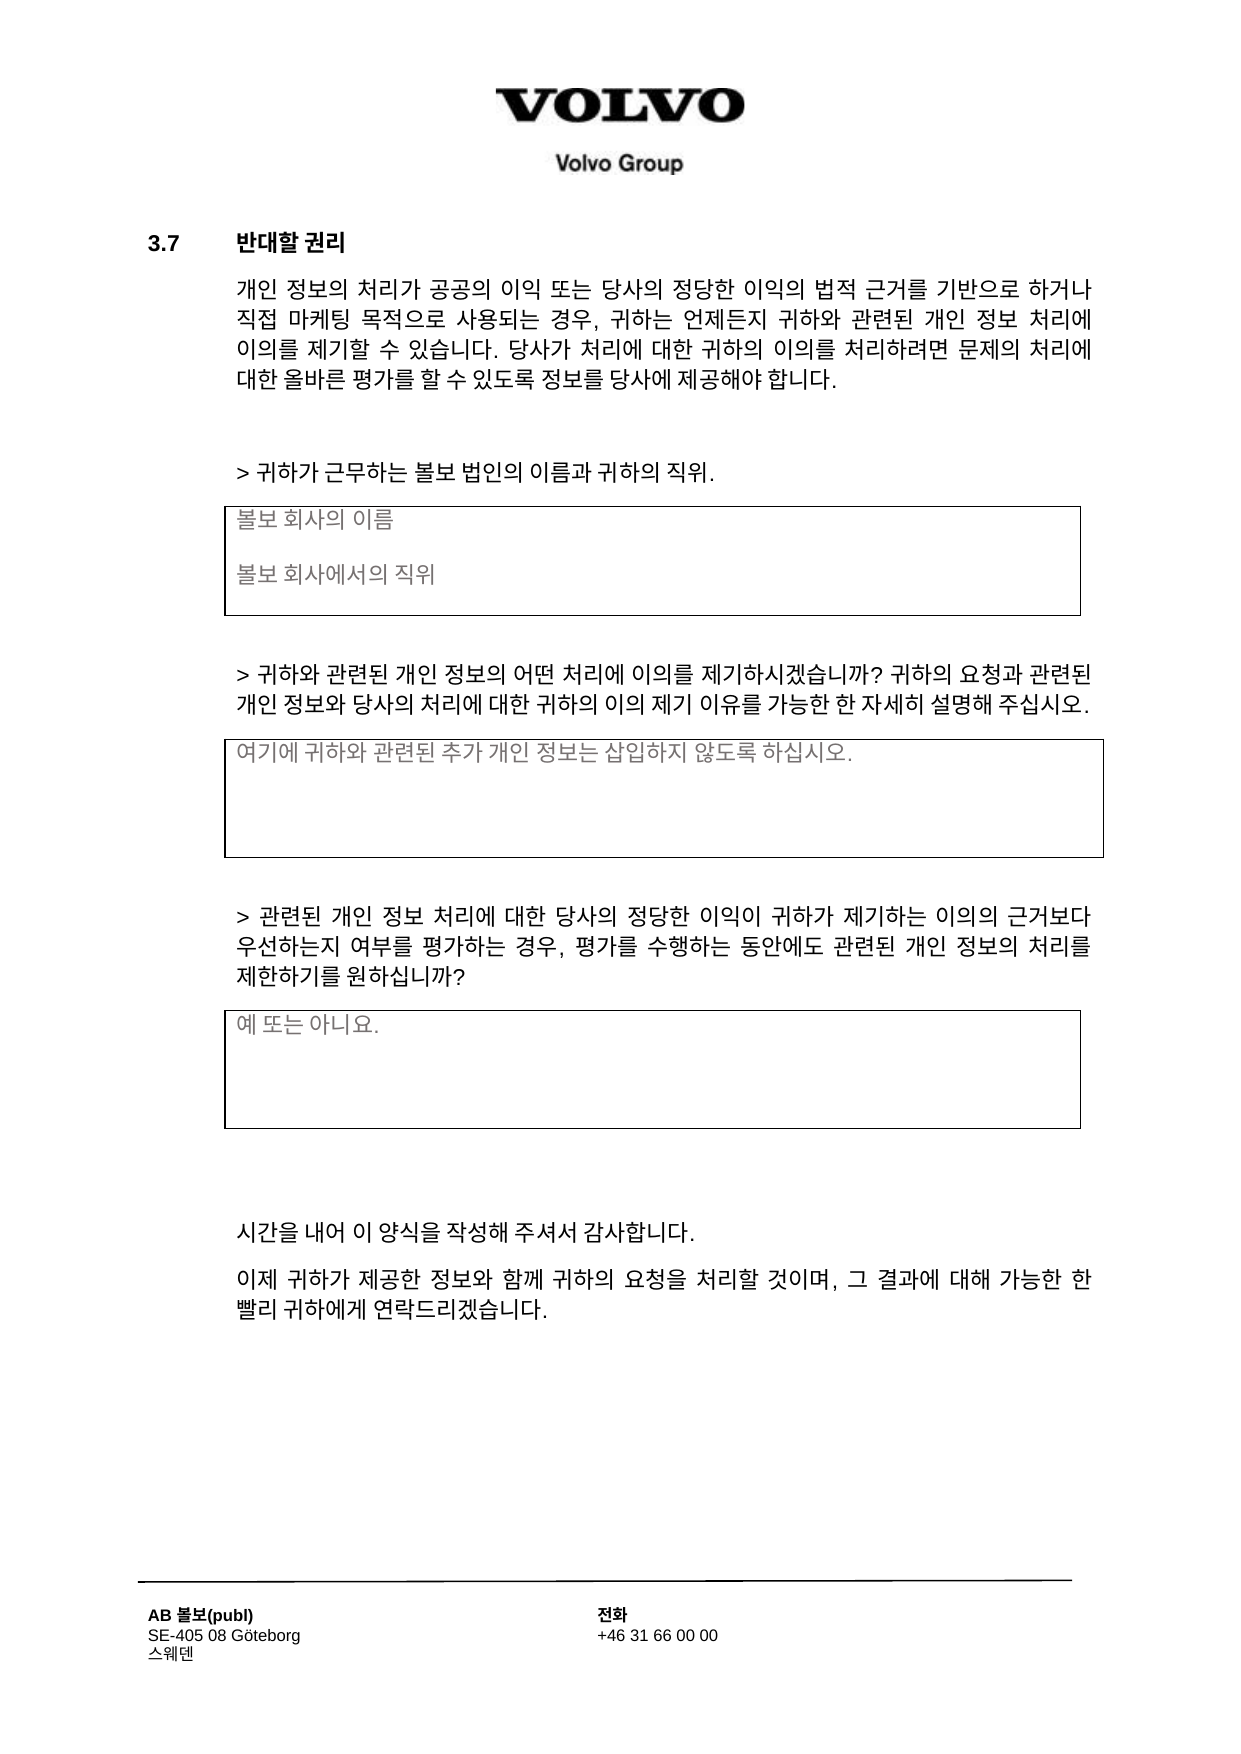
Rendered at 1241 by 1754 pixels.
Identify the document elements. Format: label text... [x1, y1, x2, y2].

text 시간을 내어 이 양식을 작성해 주셔서 감사합니다. [236, 1219, 1093, 1247]
text 개인 정보의 처리가 공공의 이익 또는 당사의 정당한 이익의 법적 근거를 기반으로 하거나 직접 마케팅 목적으로 사용되는 경우, 귀하는 언제든지 귀하와 관련된 개인 정보 처리에 이의를 제기할 수 있습니다. 당사가 처리에 대한 귀하의 이의를 처리하려면 문제의 처리에 대한 올바른 평가를 할 수 있도록 정보를 당사에 제공해야 합니다. [236, 276, 1093, 395]
text > 귀하와 관련된 개인 정보의 어떤 처리에 이의를 제기하시겠습니까? 귀하의 요청과 관련된 개인 정보와 당사의 처리에 대한 귀하의 이의 제기 이유를 가능한 한 자세히 설명해 주십시오. [236, 661, 1093, 720]
picture [495, 88, 745, 175]
text > 관련된 개인 정보 처리에 대한 당사의 정당한 이익이 귀하가 제기하는 이의의 근거보다 우선하는지 여부를 평가하는 경우, 평가를 수행하는 동안에도 관련된 개인 정보의 처리를 제한하기를 원하십니까? [236, 903, 1093, 991]
table_header 볼보 회사의 이름 볼보 회사에서의 직위 [226, 507, 1080, 615]
text 이제 귀하가 제공한 정보와 함께 귀하의 요청을 처리할 것이며, 그 결과에 대해 가능한 한 빨리 귀하에게 연락드리겠습니다. [236, 1266, 1093, 1324]
table_header 예 또는 아니요. [226, 1011, 1080, 1128]
text > 귀하가 근무하는 볼보 법인의 이름과 귀하의 직위. [236, 459, 1093, 487]
table_header 여기에 귀하와 관련된 추가 개인 정보는 삽입하지 않도록 하십시오. [226, 740, 1103, 857]
subtitle 반대할 권리 [148, 229, 1093, 257]
